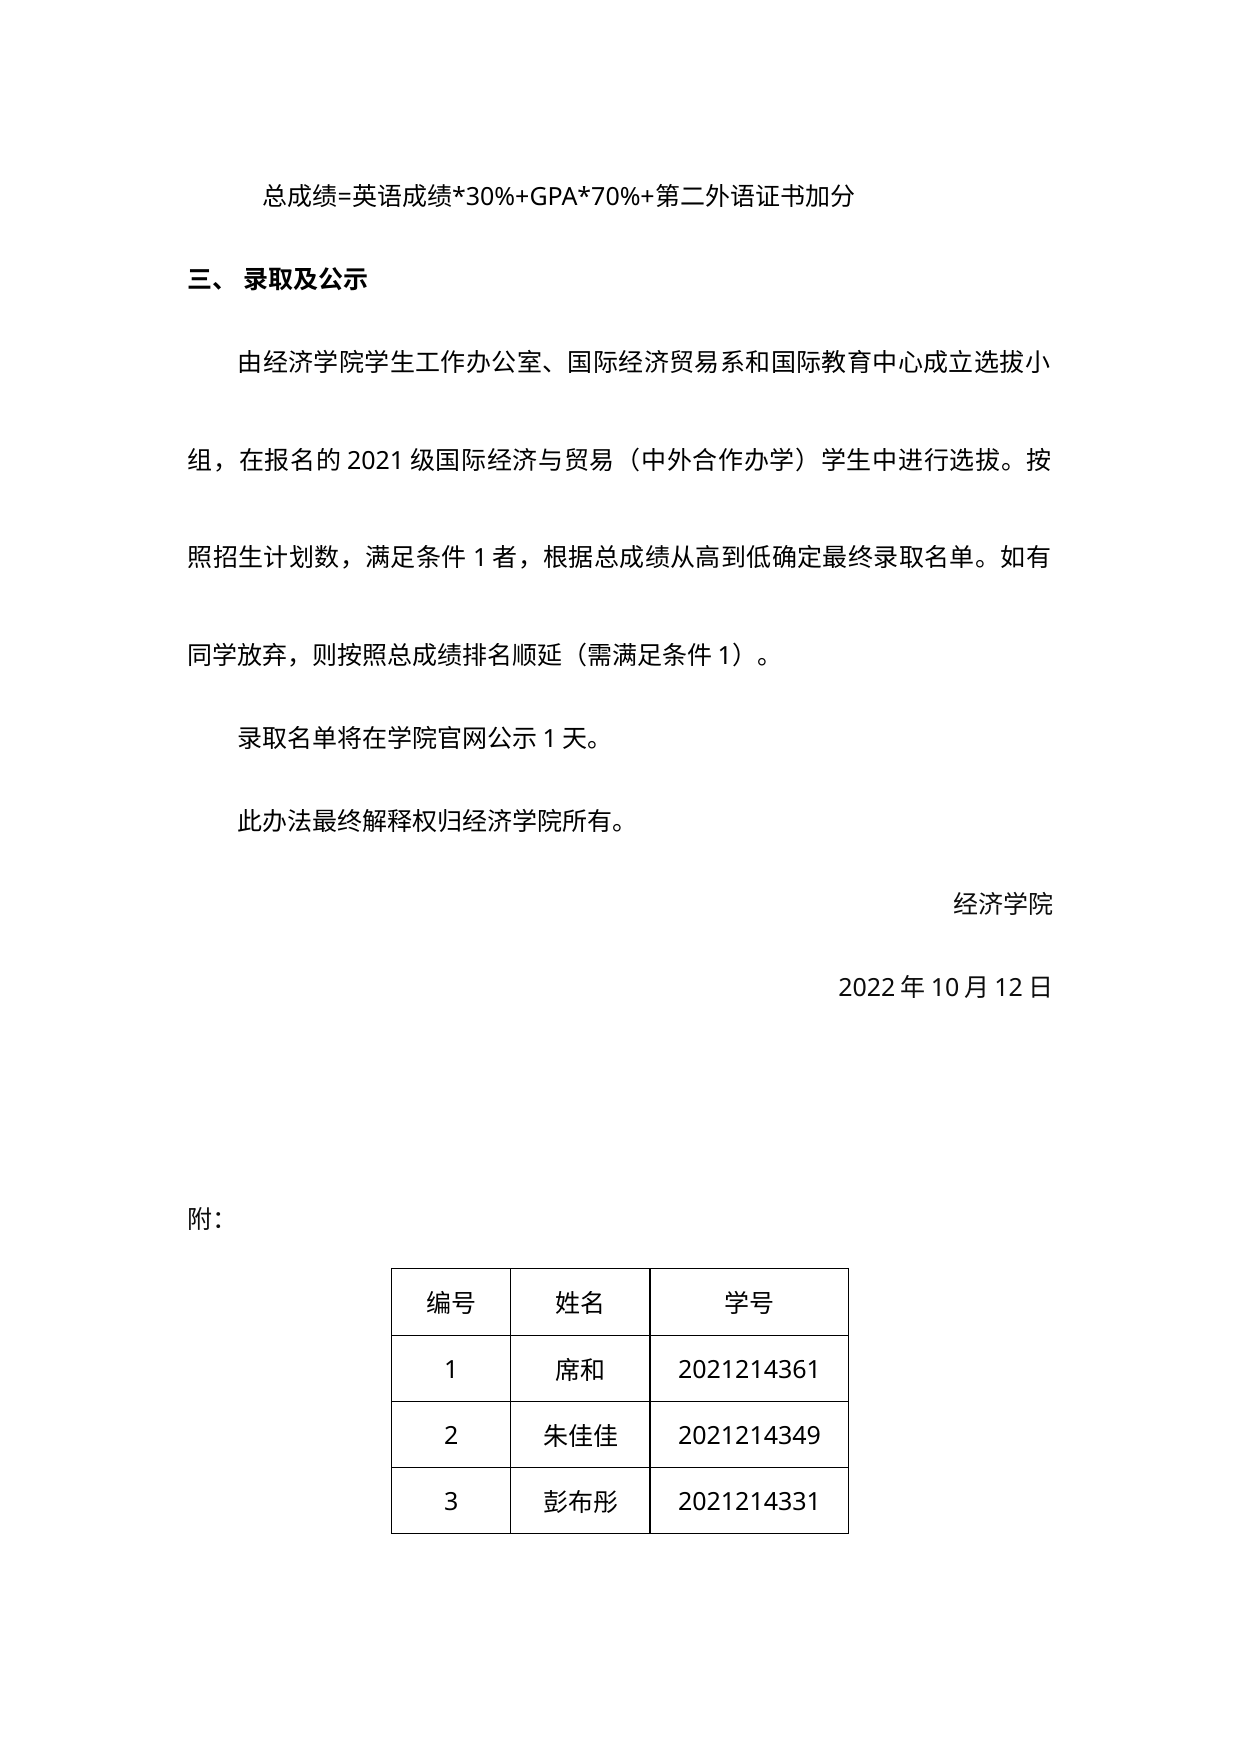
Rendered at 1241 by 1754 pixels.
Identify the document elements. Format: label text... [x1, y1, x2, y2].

table_cell 1 [392, 1336, 510, 1401]
text 总成绩=英语成绩*30%+GPA*70%+第二外语证书加分 [187, 162, 1053, 227]
table_cell 2021214349 [651, 1402, 848, 1467]
text 附： [187, 1185, 1053, 1250]
text 经济学院 [381, 870, 1053, 935]
text 由经济学院学生工作办公室、国际经济贸易系和国际教育中心成立选拔小组，在报名的2021级国际经济与贸易（中外合作办学）学生中进行选拔。按照招生计划数，满足条件1者，根据总成绩从高到低确定最终录取名单。如有同学放弃，则按照总成绩排名顺延（需满足条件1）。 [187, 328, 1053, 686]
list 录取及公示 [187, 245, 1053, 310]
table_cell 席和 [511, 1336, 649, 1401]
table_cell 朱佳佳 [511, 1402, 649, 1467]
table_header 姓名 [511, 1269, 649, 1335]
table_cell 2021214361 [651, 1336, 848, 1401]
table_cell 2021214331 [651, 1468, 848, 1533]
table_cell 3 [392, 1468, 510, 1533]
table_header 学号 [651, 1269, 848, 1335]
table_header 编号 [392, 1269, 510, 1335]
text 2022年10月12日 [262, 953, 1053, 1018]
text 此办法最终解释权归经济学院所有。 [187, 787, 1053, 852]
text 录取名单将在学院官网公示1天。 [187, 704, 1053, 769]
table_cell 2 [392, 1402, 510, 1467]
table_cell 彭布彤 [511, 1468, 649, 1533]
